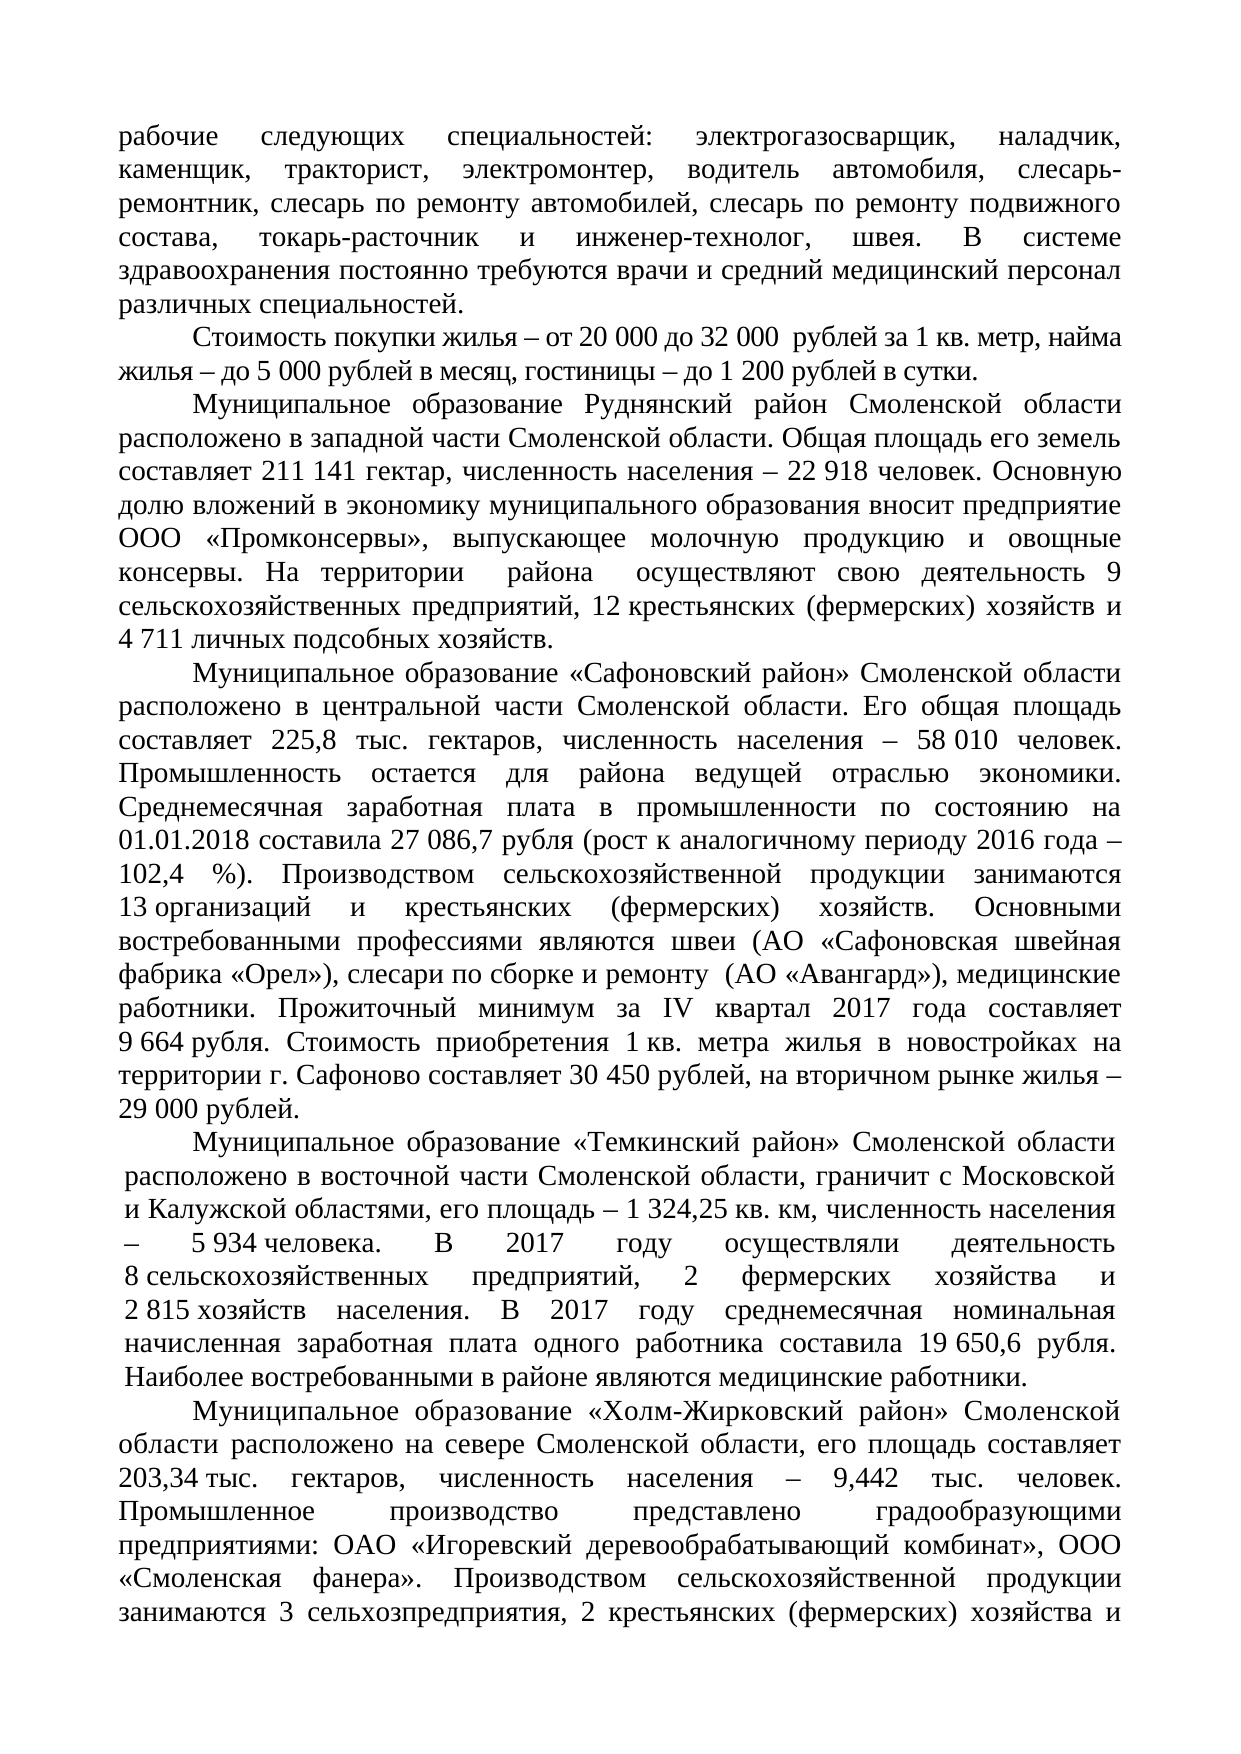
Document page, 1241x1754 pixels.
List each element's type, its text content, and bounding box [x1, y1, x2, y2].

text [118, 1393, 1122, 1627]
text Муниципальное образование Руднянский район Смоленской области расположено в западной части Смоленской области. Общая площадь его земель составляет 211 141 гектар, численность населения – 22 918 человек. Основную долю вложений в экономику муниципального образования вносит предприятие ООО «Промконсервы», выпускающее молочную продукцию и овощные консервы. На территории района осуществляют свою деятельность 9 сельскохозяйственных предприятий, 12 крестьянских (фермерских) хозяйств и 4 711 личных подсобных хозяйств. [118, 386, 1122, 655]
text Муниципальное образование «Темкинский район» Смоленской области расположено в восточной части Смоленской области, граничит с Московской и Калужской областями, его площадь – 1 324,25 кв. км, численность населения – 5 934 человека. В 2017 году осуществляли деятельность 8 сельскохозяйственных предприятий, 2 фермерских хозяйства и 2 815 хозяйств населения. В 2017 году среднемесячная номинальная начисленная заработная плата одного работника составила 19 650,6 рубля. Наиболее востребованными в районе являются медицинские работники. [124, 1124, 1116, 1393]
text Муниципальное образование «Сафоновский район» Смоленской области расположено в центральной части Смоленской области. Его общая площадь составляет 225,8 тыс. гектаров, численность населения – 58 010 человек. Промышленность остается для района ведущей отраслью экономики. Среднемесячная заработная плата в промышленности по состоянию на 01.01.2018 составила 27 086,7 рубля (рост к аналогичному периоду 2016 года – 102,4 %). Производством сельскохозяйственной продукции занимаются 13 организаций и крестьянских (фермерских) хозяйств. Основными востребованными профессиями являются швеи (АО «Сафоновская швейная фабрика «Орел»), слесари по сборке и ремонту (АО «Авангард»), медицинские работники. Прожиточный минимум за IV квартал 2017 года составляет 9 664 рубля. Стоимость приобретения 1 кв. метра жилья в новостройках на территории г. Сафоново составляет 30 450 рублей, на вторичном рынке жилья – 29 000 рублей. [118, 655, 1122, 1124]
text Стоимость покупки жилья – от 20 000 до 32 000 рублей за 1 кв. метр, найма жилья – до 5 000 рублей в месяц, гостиницы – до 1 200 рублей в сутки. [118, 319, 1122, 386]
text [118, 118, 1122, 319]
